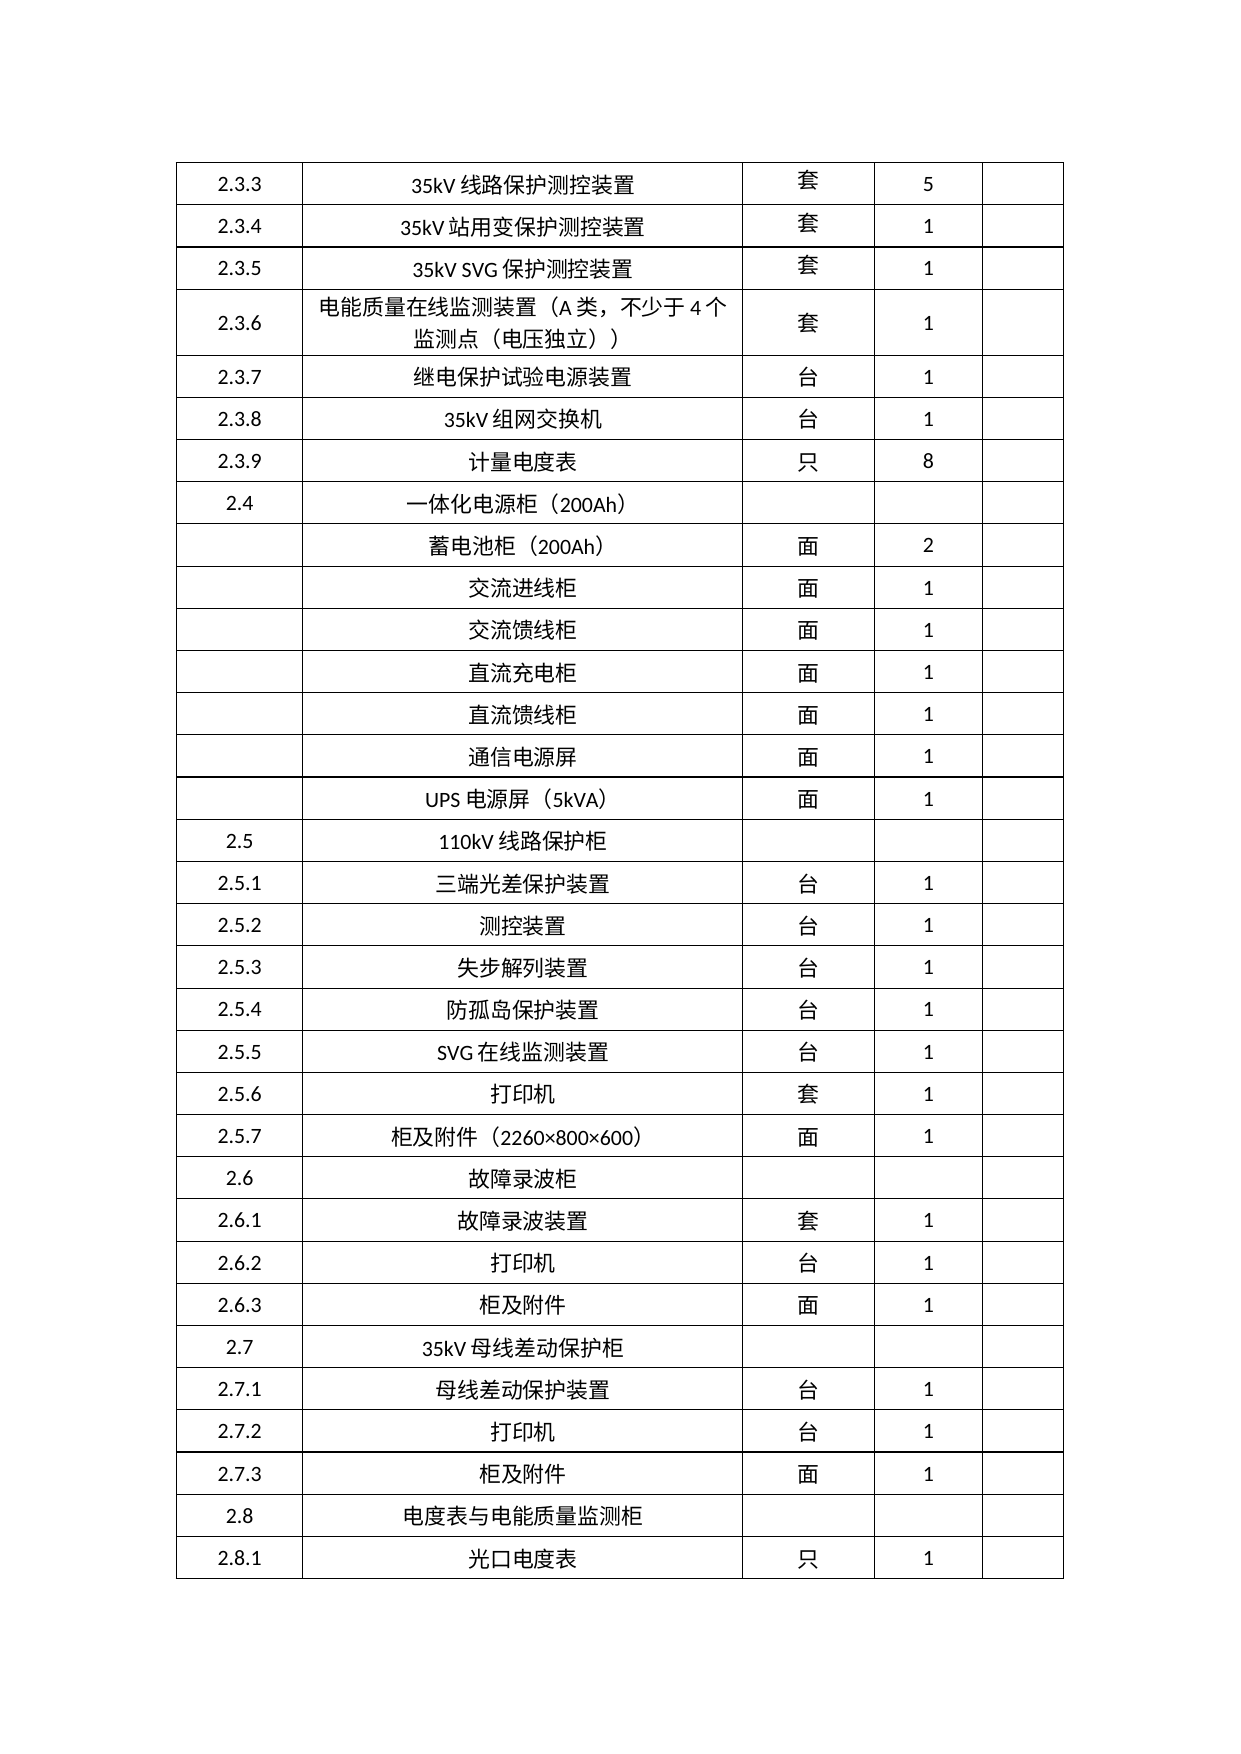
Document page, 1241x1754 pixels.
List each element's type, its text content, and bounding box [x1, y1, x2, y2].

table_cell 失步解列装置 [303, 946, 742, 987]
table_cell 直流充电柜 [303, 651, 742, 692]
table_cell 套 [743, 1073, 874, 1114]
table_cell [983, 205, 1063, 246]
table_cell [983, 1199, 1063, 1241]
table_cell 2.6.2 [177, 1242, 302, 1283]
table_cell 1 [875, 862, 982, 903]
table_cell [743, 1326, 874, 1367]
table_cell 2.7 [177, 1326, 302, 1367]
table_cell 35kV组网交换机 [303, 398, 742, 439]
table_cell 台 [743, 904, 874, 945]
table_cell [983, 693, 1063, 734]
table_cell 打印机 [303, 1242, 742, 1283]
table_cell 交流馈线柜 [303, 609, 742, 650]
table_cell [983, 735, 1063, 776]
table_cell [983, 1284, 1063, 1325]
table_cell 2.3.4 [177, 205, 302, 246]
table_cell 2.8.1 [177, 1537, 302, 1578]
table_cell 计量电度表 [303, 440, 742, 481]
table_cell 面 [743, 1284, 874, 1325]
table_cell 直流馈线柜 [303, 693, 742, 734]
table_cell [983, 989, 1063, 1029]
table_cell 1 [875, 290, 982, 354]
table_cell 套 [743, 163, 874, 204]
table_cell [875, 820, 982, 861]
table_cell [983, 1368, 1063, 1409]
table_cell 套 [743, 290, 874, 354]
table_cell 面 [743, 778, 874, 819]
table_cell 面 [743, 735, 874, 776]
table_cell 2.5.4 [177, 989, 302, 1029]
table_cell 2.3.9 [177, 440, 302, 481]
table_cell [983, 904, 1063, 945]
table_cell [983, 1073, 1063, 1114]
table_cell [177, 693, 302, 734]
table_cell 2.3.5 [177, 248, 302, 288]
table_cell 继电保护试验电源装置 [303, 356, 742, 397]
table_cell 1 [875, 609, 982, 650]
table_cell 1 [875, 1284, 982, 1325]
table_cell 柜及附件 [303, 1453, 742, 1494]
table_cell 2.8 [177, 1495, 302, 1536]
table_cell [983, 1031, 1063, 1072]
table_cell 1 [875, 1242, 982, 1283]
table_cell 1 [875, 735, 982, 776]
table_cell 1 [875, 651, 982, 692]
table_cell 台 [743, 1242, 874, 1283]
table_cell [983, 440, 1063, 481]
table_cell [983, 1115, 1063, 1156]
table_cell 1 [875, 1115, 982, 1156]
table_cell [743, 820, 874, 861]
table_cell 5 [875, 163, 982, 204]
table_cell 打印机 [303, 1410, 742, 1451]
table_cell 2.5.2 [177, 904, 302, 945]
table_cell [983, 778, 1063, 819]
table_cell [875, 1326, 982, 1367]
table_cell 35kV站用变保护测控装置 [303, 205, 742, 246]
table_cell [983, 609, 1063, 650]
table_cell 1 [875, 1199, 982, 1241]
table_cell 面 [743, 651, 874, 692]
table_cell 35kV母线差动保护柜 [303, 1326, 742, 1367]
table_cell 2.4 [177, 482, 302, 523]
table_cell [983, 1537, 1063, 1578]
table_cell 只 [743, 440, 874, 481]
table_cell 2.5.5 [177, 1031, 302, 1072]
table_cell 套 [743, 205, 874, 246]
table_cell 台 [743, 1410, 874, 1451]
table_cell 1 [875, 248, 982, 288]
table_cell 台 [743, 398, 874, 439]
table_cell 1 [875, 1410, 982, 1451]
table_cell [983, 1326, 1063, 1367]
table_cell 2.3.7 [177, 356, 302, 397]
table_cell 台 [743, 989, 874, 1029]
table_cell [983, 1453, 1063, 1494]
table_cell 打印机 [303, 1073, 742, 1114]
table_cell 1 [875, 904, 982, 945]
table_cell [983, 567, 1063, 608]
table_cell 2.3.8 [177, 398, 302, 439]
table_cell 2.7.1 [177, 1368, 302, 1409]
table_cell 2 [875, 524, 982, 566]
table_cell 110kV线路保护柜 [303, 820, 742, 861]
table_cell 光口电度表 [303, 1537, 742, 1578]
table_cell 1 [875, 989, 982, 1029]
table_cell 2.6.1 [177, 1199, 302, 1241]
table_cell 只 [743, 1537, 874, 1578]
table_cell 套 [743, 1199, 874, 1241]
table_cell 面 [743, 1453, 874, 1494]
table_cell [177, 735, 302, 776]
table_cell 1 [875, 1537, 982, 1578]
table_cell [875, 482, 982, 523]
table_cell [177, 609, 302, 650]
table_cell [983, 1242, 1063, 1283]
table_cell 35kV线路保护测控装置 [303, 163, 742, 204]
table_cell [983, 1495, 1063, 1536]
table_cell [983, 248, 1063, 288]
table_cell [983, 862, 1063, 903]
table_cell 台 [743, 356, 874, 397]
table_cell 台 [743, 1031, 874, 1072]
table_cell 蓄电池柜（200Ah） [303, 524, 742, 566]
table_cell [875, 1495, 982, 1536]
table_cell 8 [875, 440, 982, 481]
table_cell 2.3.6 [177, 290, 302, 354]
table_cell 2.6 [177, 1157, 302, 1198]
table_cell [875, 1157, 982, 1198]
table_cell 故障录波柜 [303, 1157, 742, 1198]
table_cell 柜及附件 [303, 1284, 742, 1325]
table_cell [983, 482, 1063, 523]
table_cell [983, 651, 1063, 692]
table_cell 套 [743, 248, 874, 288]
table_cell 2.7.2 [177, 1410, 302, 1451]
table_cell [983, 946, 1063, 987]
table_cell 1 [875, 1368, 982, 1409]
table_cell 1 [875, 1453, 982, 1494]
table_cell 面 [743, 524, 874, 566]
table_cell [177, 524, 302, 566]
table_cell [983, 356, 1063, 397]
table_cell 交流进线柜 [303, 567, 742, 608]
table_cell 1 [875, 1073, 982, 1114]
table_cell 1 [875, 946, 982, 987]
table_cell UPS电源屏（5kVA） [303, 778, 742, 819]
table_cell [177, 651, 302, 692]
table_cell [983, 820, 1063, 861]
table_cell 2.5.1 [177, 862, 302, 903]
table_cell 故障录波装置 [303, 1199, 742, 1241]
table_cell 母线差动保护装置 [303, 1368, 742, 1409]
table_cell 一体化电源柜（200Ah） [303, 482, 742, 523]
table_cell 电度表与电能质量监测柜 [303, 1495, 742, 1536]
table_cell [983, 524, 1063, 566]
table_cell [983, 163, 1063, 204]
table_cell 2.5 [177, 820, 302, 861]
table_cell 测控装置 [303, 904, 742, 945]
table_cell [743, 482, 874, 523]
table_cell [743, 1495, 874, 1536]
table_cell [177, 567, 302, 608]
table_cell 电能质量在线监测装置（A类，不少于4个监测点（电压独立）） [303, 290, 742, 354]
table_cell 台 [743, 946, 874, 987]
table_cell 2.5.7 [177, 1115, 302, 1156]
table_cell [983, 290, 1063, 354]
table_cell 2.6.3 [177, 1284, 302, 1325]
table_cell [983, 398, 1063, 439]
table_cell 面 [743, 567, 874, 608]
table_cell 1 [875, 398, 982, 439]
table_cell 1 [875, 1031, 982, 1072]
table_cell 2.7.3 [177, 1453, 302, 1494]
table_cell 1 [875, 693, 982, 734]
table_cell 柜及附件（2260×800×600） [303, 1115, 742, 1156]
table_cell [743, 1157, 874, 1198]
table_cell 1 [875, 778, 982, 819]
table_cell 台 [743, 862, 874, 903]
table_cell 面 [743, 693, 874, 734]
table_cell 2.3.3 [177, 163, 302, 204]
table_cell 1 [875, 356, 982, 397]
table_cell 2.5.3 [177, 946, 302, 987]
table_cell 面 [743, 609, 874, 650]
table_cell 面 [743, 1115, 874, 1156]
table_cell 防孤岛保护装置 [303, 989, 742, 1029]
table_cell 1 [875, 567, 982, 608]
table_cell [177, 778, 302, 819]
table_cell [983, 1157, 1063, 1198]
table_cell SVG在线监测装置 [303, 1031, 742, 1072]
table_cell 1 [875, 205, 982, 246]
table_cell 台 [743, 1368, 874, 1409]
table_cell 通信电源屏 [303, 735, 742, 776]
table_cell 三端光差保护装置 [303, 862, 742, 903]
table_cell 35kV SVG保护测控装置 [303, 248, 742, 288]
table_cell 2.5.6 [177, 1073, 302, 1114]
table_cell [983, 1410, 1063, 1451]
